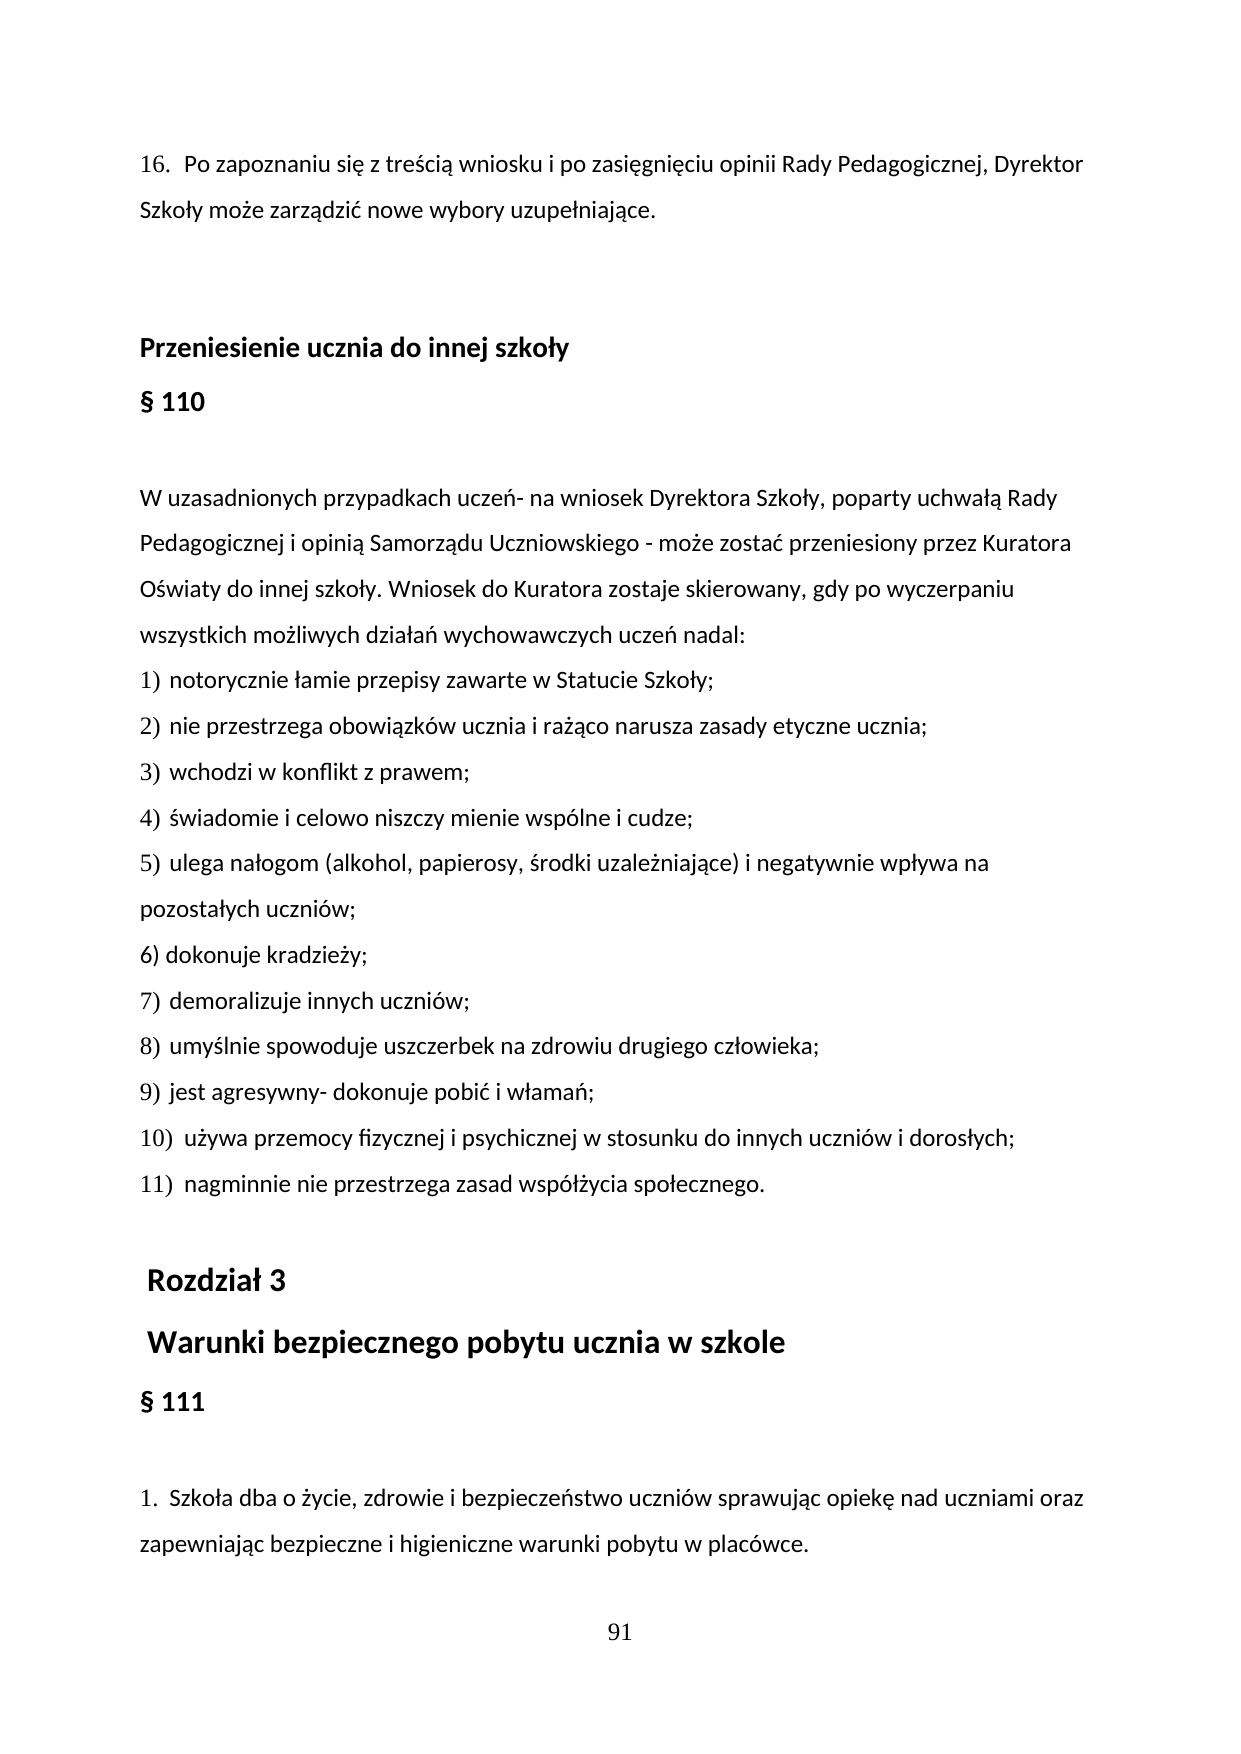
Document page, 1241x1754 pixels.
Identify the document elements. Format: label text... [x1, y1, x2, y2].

list ulega nałogom (alkohol, papierosy, środki uzależniające) i negatywnie wpływa na pozostałych uczniów; [139, 848, 1093, 924]
subtitle § 111 [139, 1383, 1093, 1418]
list używa przemocy fizycznej i psychicznej w stosunku do innych uczniów i dorosłych; [139, 1122, 1093, 1152]
subtitle Warunki bezpiecznego pobytu ucznia w szkole [147, 1321, 1093, 1362]
list nagminnie nie przestrzega zasad współżycia społecznego. [139, 1168, 1093, 1198]
list demoralizuje innych uczniów; [139, 985, 1093, 1015]
subtitle Rozdział 3 [147, 1259, 1093, 1300]
text 6) dokonuje kradzieży; [139, 939, 1093, 969]
subtitle § 110 [139, 383, 1093, 418]
subtitle Przeniesienie ucznia do innej szkoły [139, 329, 1093, 365]
list świadomie i celowo niszczy mienie wspólne i cudze; [139, 802, 1093, 832]
list nie przestrzega obowiązków ucznia i rażąco narusza zasady etyczne ucznia; [139, 710, 1093, 741]
text W uzasadnionych przypadkach uczeń- na wniosek Dyrektora Szkoły, poparty uchwałą Rady Pedagogicznej i opinią Samorządu Uczniowskiego - może zostać przeniesiony przez Kuratora Oświaty do innej szkoły. Wniosek do Kuratora zostaje skierowany, gdy po wyczerpaniu wszystkich możliwych działań wychowawczych uczeń nadal: [139, 482, 1093, 649]
list Po zapoznaniu się z treścią wniosku i po zasięgnięciu opinii Rady Pedagogicznej, Dyrektor Szkoły może zarządzić nowe wybory uzupełniające. [139, 148, 1093, 224]
list wchodzi w konflikt z prawem; [139, 756, 1093, 787]
list jest agresywny- dokonuje pobić i włamań; [139, 1076, 1093, 1107]
list notorycznie łamie przepisy zawarte w Statucie Szkoły; [139, 665, 1093, 695]
list Szkoła dba o życie, zdrowie i bezpieczeństwo uczniów sprawując opiekę nad uczniami oraz zapewniając bezpieczne i higieniczne warunki pobytu w placówce. [139, 1482, 1093, 1558]
list umyślnie spowoduje uszczerbek na zdrowiu drugiego człowieka; [139, 1031, 1093, 1061]
